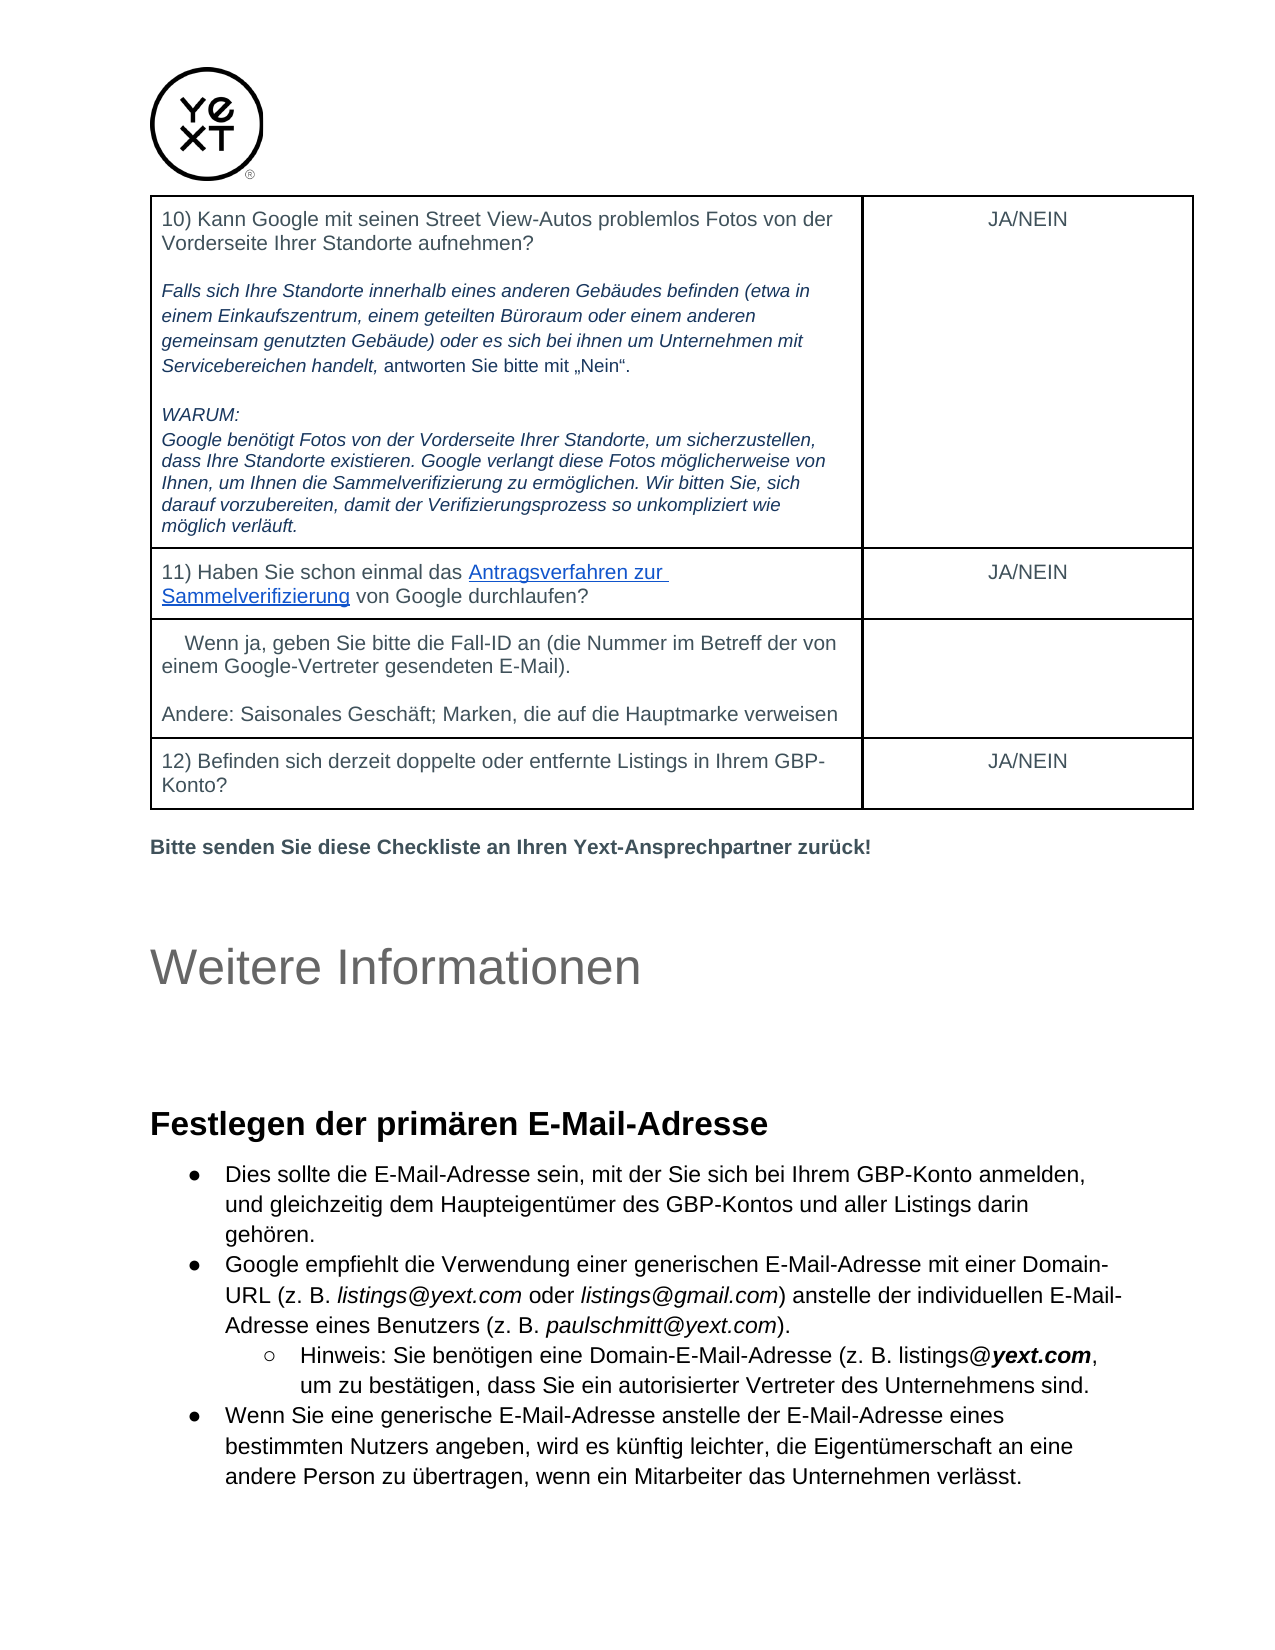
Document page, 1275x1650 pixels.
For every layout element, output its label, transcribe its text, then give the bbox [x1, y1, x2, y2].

table_cell 12) Befinden sich derzeit doppelte oder entfernte Listings in Ihrem GBP-Konto? [152, 739, 861, 807]
table_cell [864, 620, 1192, 737]
list Google empfiehlt die Verwendung einer generischen E-Mail-Adresse mit einer Domain-URL (z. B. listings@yext.com oder listings@gmail.com) anstelle der individuellen E-Mail-Adresse eines Benutzers (z. B. paulschmitt@yext.com). [187, 1251, 1125, 1338]
table_cell Wenn ja, geben Sie bitte die Fall-ID an (die Nummer im Betreff der von einem Google-Vertreter gesendeten E-Mail). Andere: Saisonales Geschäft; Marken, die auf die Hauptmarke verweisen [152, 620, 861, 737]
table_cell JA/NEIN [864, 739, 1192, 807]
table_cell 11) Haben Sie schon einmal das Antragsverfahren zur Sammelverifizierung von Google durchlaufen? [152, 549, 861, 618]
list Dies sollte die E-Mail-Adresse sein, mit der Sie sich bei Ihrem GBP-Konto anmelden, und gleichzeitig dem Haupteigentümer des GBP-Kontos und aller Listings darin gehören. [187, 1161, 1125, 1247]
table_cell 10) Kann Google mit seinen Street View-Autos problemlos Fotos von der Vorderseite Ihrer Standorte aufnehmen? Falls sich Ihre Standorte innerhalb eines anderen Gebäudes befinden (etwa in einem Einkaufszentrum, einem geteilten Büroraum oder einem anderen gemeinsam genutzten Gebäude) oder es sich bei ihnen um Unternehmen mit Servicebereichen handelt, antworten Sie bitte mit „Nein“. WARUM: Google benötigt Fotos von der Vorderseite Ihrer Standorte, um sicherzustellen, dass Ihre Standorte existieren. Google verlangt diese Fotos möglicherweise von Ihnen, um Ihnen die Sammelverifizierung zu ermöglichen. Wir bitten Sie, sich darauf vorzubereiten, damit der Verifizierungsprozess so unkompliziert wie möglich verläuft. [152, 197, 861, 547]
table_cell JA/NEIN [864, 549, 1192, 618]
list Hinweis: Sie benötigen eine Domain-E-Mail-Adresse (z. B. listings@yext.com, um zu bestätigen, dass Sie ein autorisierter Vertreter des Unternehmens sind. [262, 1342, 1125, 1398]
subtitle Festlegen der primären E-Mail-Adresse [150, 1104, 1125, 1142]
list Wenn Sie eine generische E-Mail-Adresse anstelle der E-Mail-Adresse eines bestimmten Nutzers angeben, wird es künftig leichter, die Eigentümerschaft an eine andere Person zu übertragen, wenn ein Mitarbeiter das Unternehmen verlässt. [187, 1402, 1125, 1489]
picture [150, 67, 264, 181]
table_cell JA/NEIN [864, 197, 1192, 547]
subtitle Weitere Informationen [150, 938, 1125, 995]
text Bitte senden Sie diese Checkliste an Ihren Yext-Ansprechpartner zurück! [150, 834, 1125, 858]
